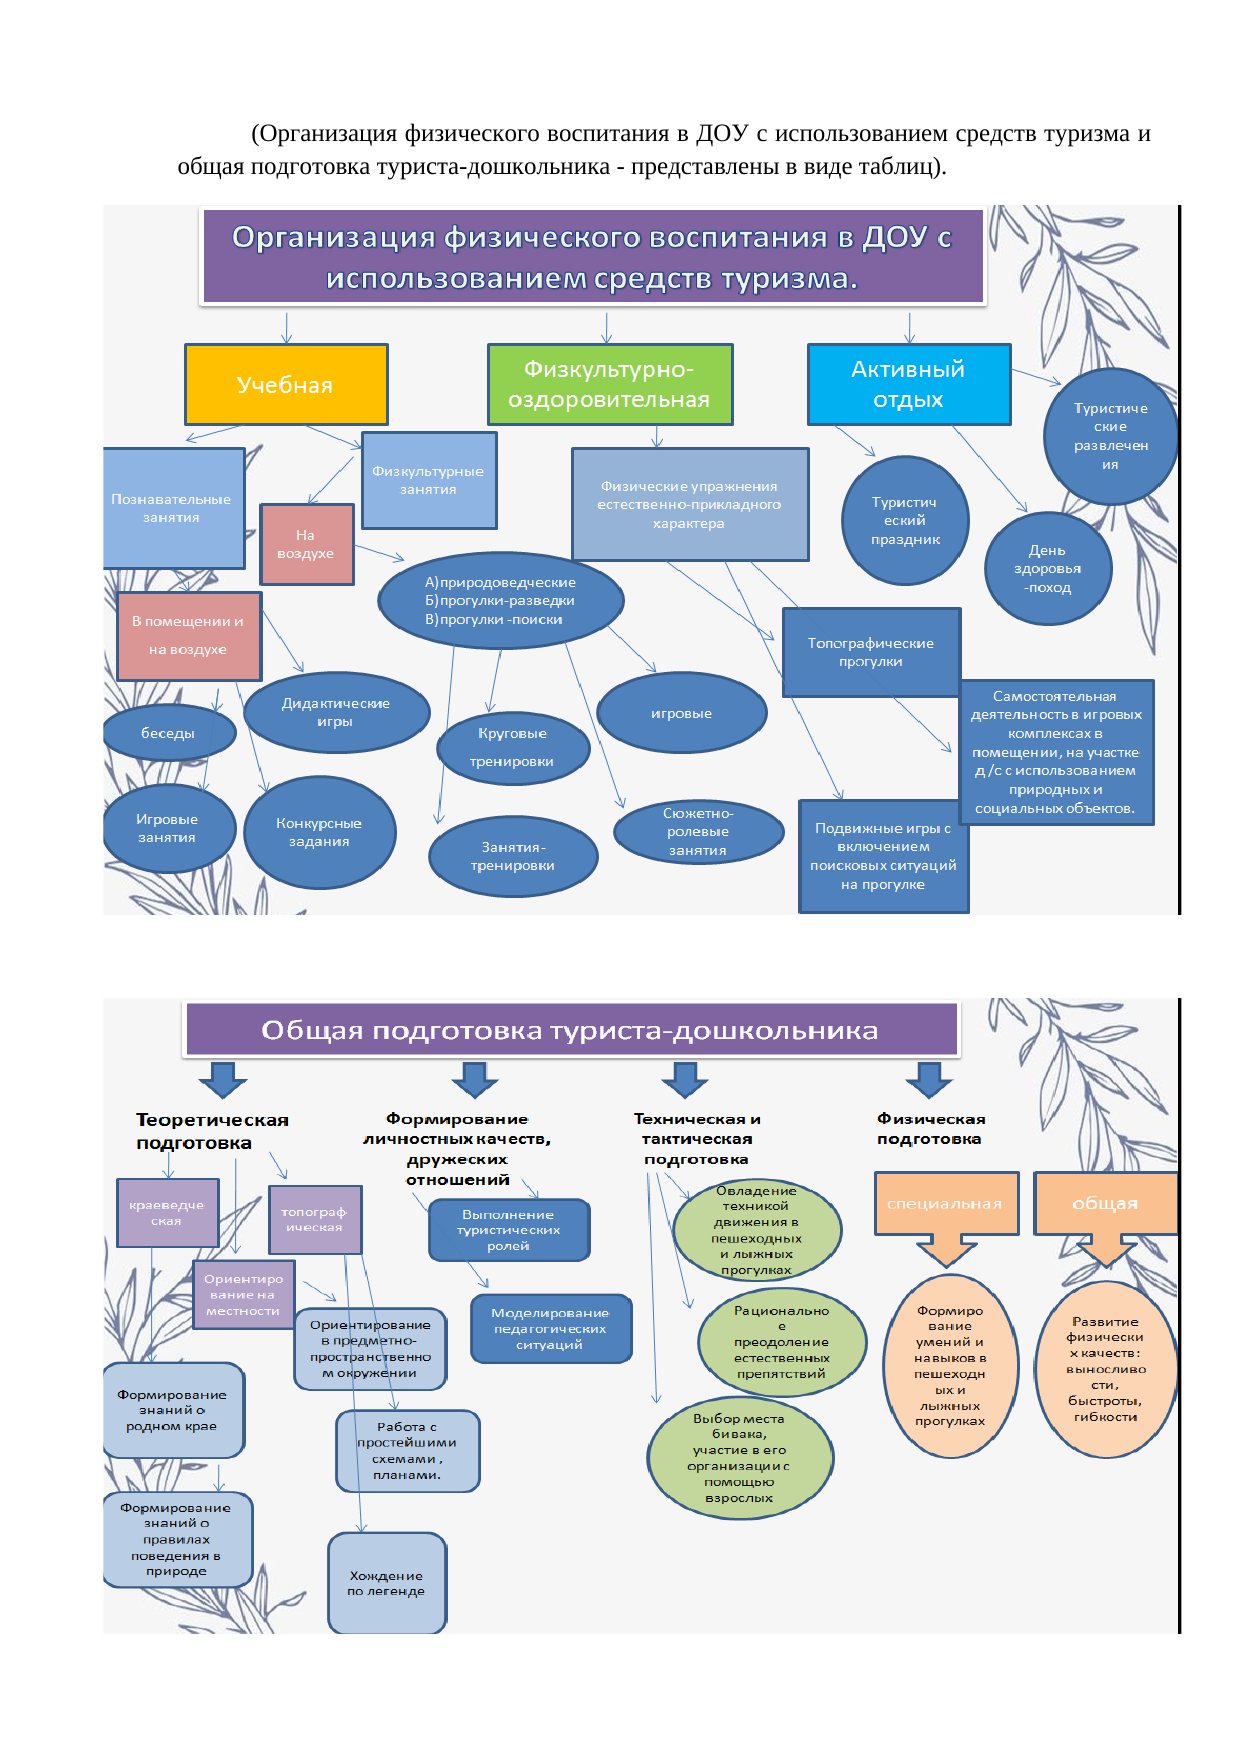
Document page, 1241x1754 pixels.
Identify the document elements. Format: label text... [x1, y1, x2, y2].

picture [103, 205, 1182, 915]
picture [103, 998, 1182, 1634]
text (Организация физического воспитания в ДОУ с использованием средств туризма и общая подготовка туриста-дошкольника - представлены в виде таблиц). [177, 118, 1152, 180]
